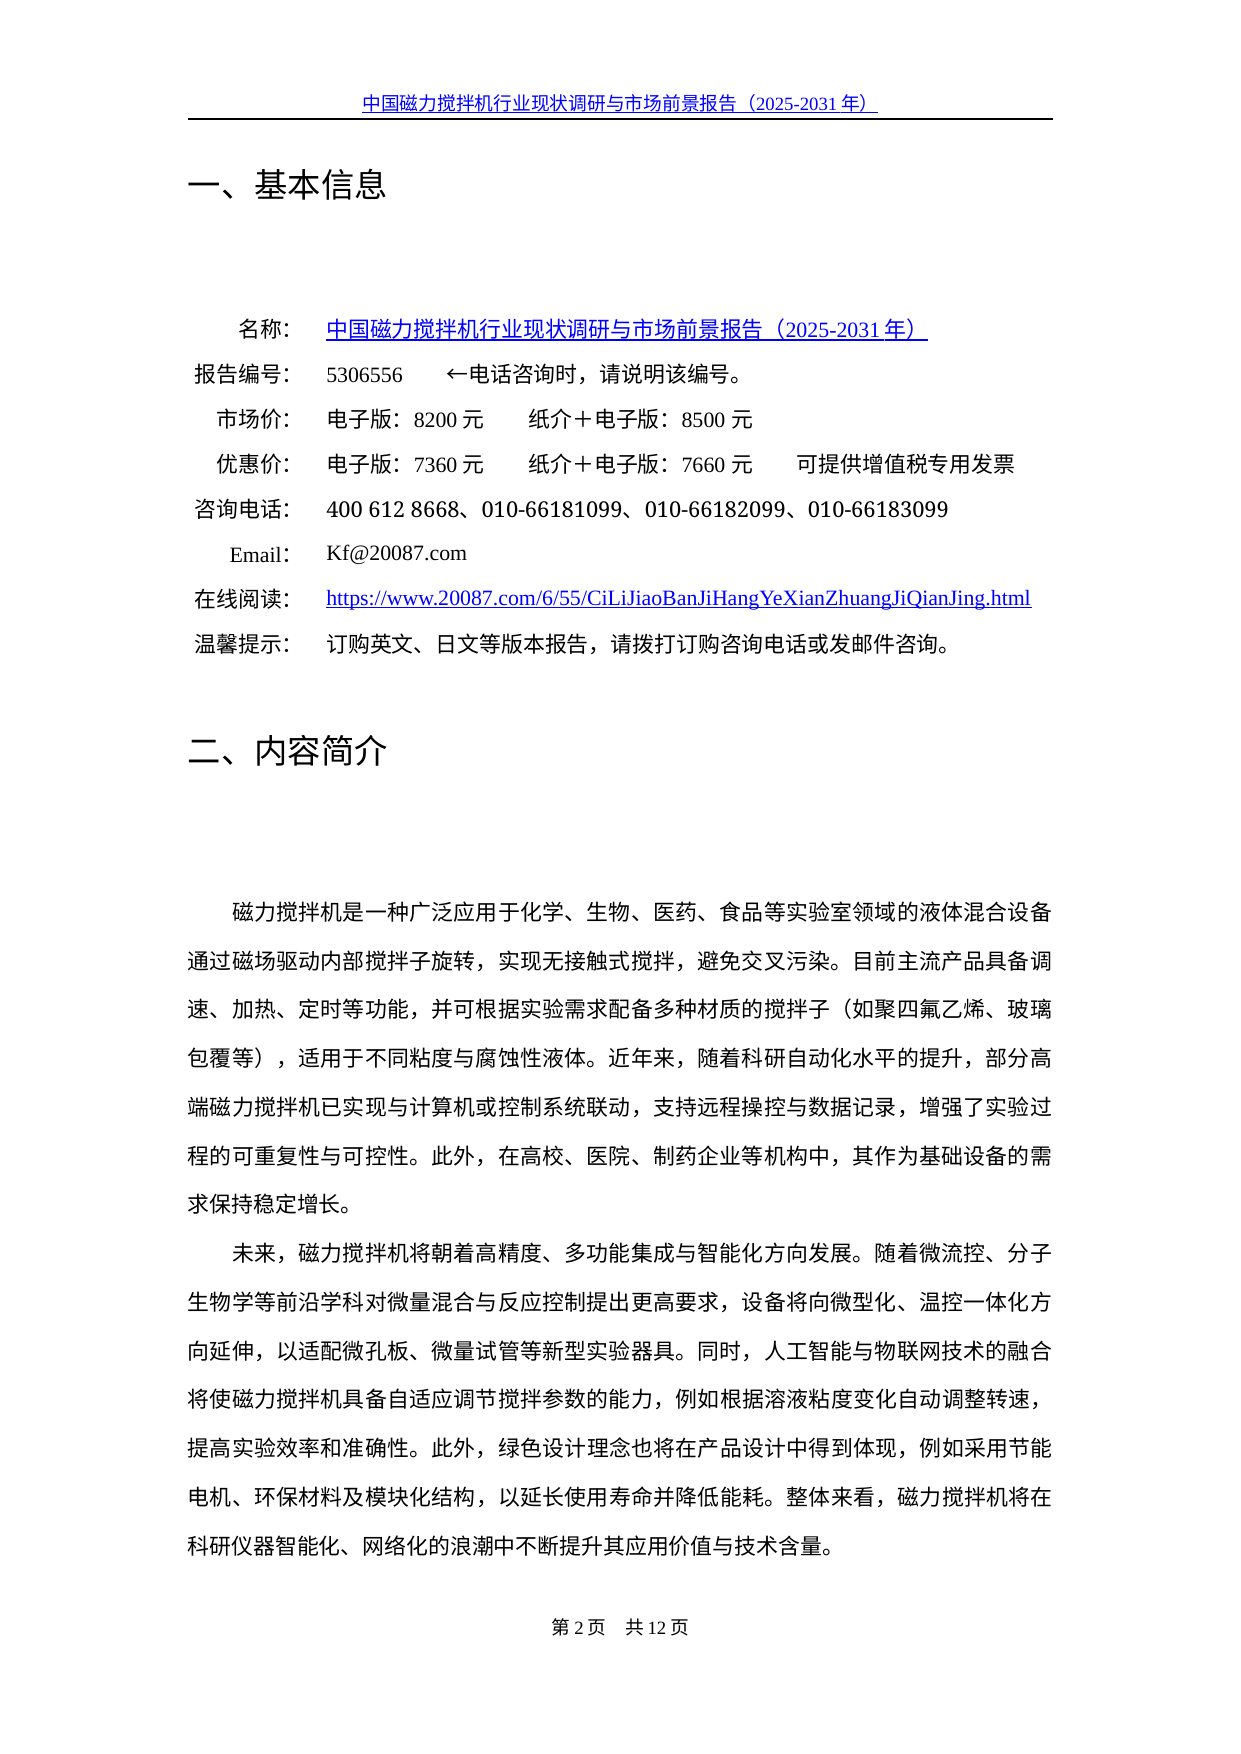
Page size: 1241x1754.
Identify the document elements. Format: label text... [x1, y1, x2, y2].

table_cell 报告编号： [167, 357, 315, 402]
table_cell 温馨提示： [167, 627, 315, 672]
table_cell 在线阅读： [167, 582, 315, 627]
table_cell [315, 582, 1073, 627]
table_cell 订购英文、日文等版本报告，请拨打订购咨询电话或发邮件咨询。 [315, 627, 1073, 672]
table_cell 5306556 ←电话咨询时，请说明该编号。 [315, 357, 1073, 402]
table_cell 电子版：7360 元 纸介＋电子版：7660 元 可提供增值税专用发票 [315, 447, 1073, 492]
table_cell 优惠价： [167, 447, 315, 492]
table_cell Email： [167, 537, 315, 582]
table_cell 咨询电话： [167, 492, 315, 537]
table_header 中国磁力搅拌机行业现状调研与市场前景报告（2025-2031年） [315, 312, 1073, 357]
title 二、内容简介 [187, 717, 1053, 782]
table_header 名称： [167, 312, 315, 357]
table_cell Kf@20087.com [315, 537, 1073, 582]
table_cell 400 612 8668、010-66181099、010-66182099、010-66183099 [315, 492, 1073, 537]
table_cell 电子版：8200 元 纸介＋电子版：8500 元 [315, 402, 1073, 447]
title 一、基本信息 [187, 150, 1053, 215]
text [187, 894, 1053, 1561]
table_cell 市场价： [167, 402, 315, 447]
